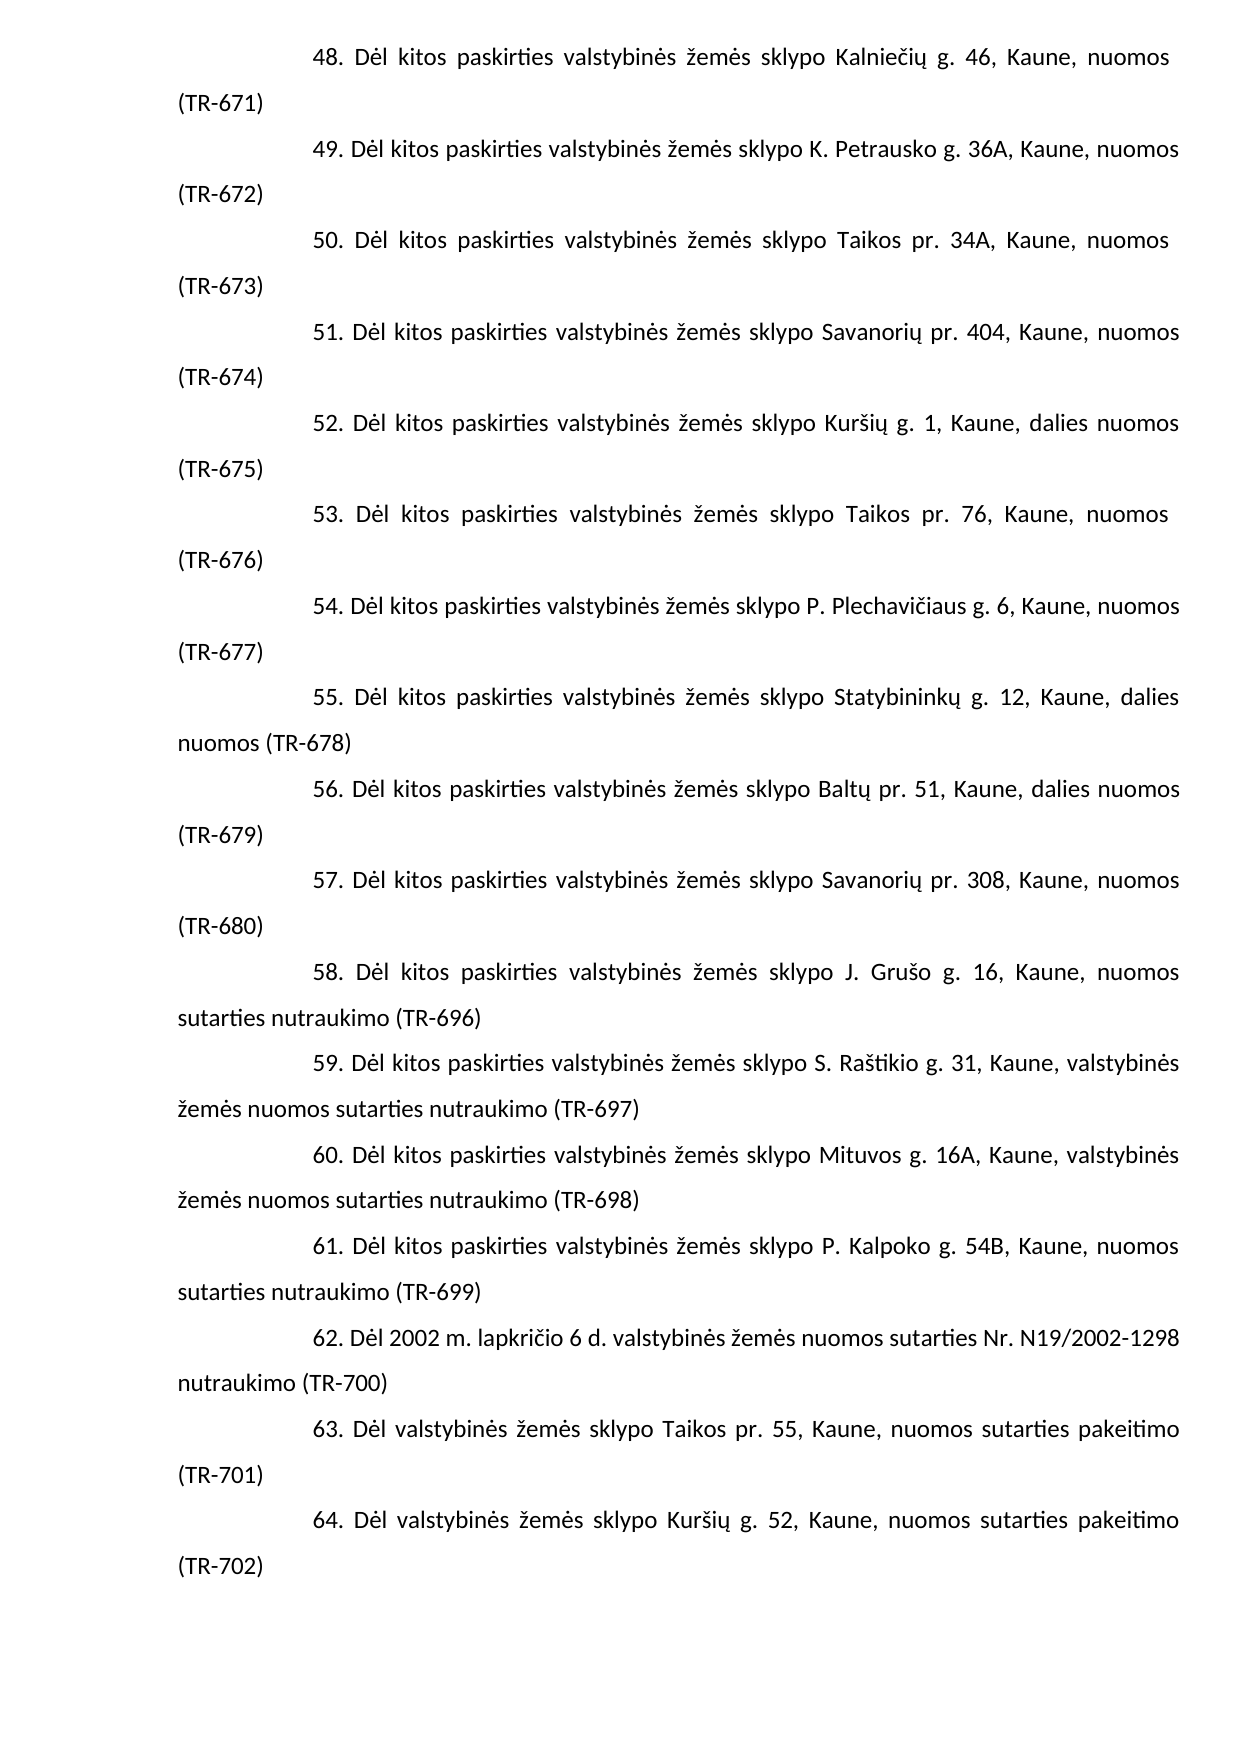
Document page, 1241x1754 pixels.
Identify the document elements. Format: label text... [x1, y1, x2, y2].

text 54. Dėl kitos paskirties valstybinės žemės sklypo P. Plechavičiaus g. 6, Kaune, nuomos (TR-677) [177, 590, 1181, 666]
text 63. Dėl valstybinės žemės sklypo Taikos pr. 55, Kaune, nuomos sutarties pakeitimo (TR-701) [177, 1413, 1181, 1489]
text 48. Dėl kitos paskirties valstybinės žemės sklypo Kalniečių g. 46, Kaune, nuomos (TR-671) [177, 41, 1181, 118]
text 53. Dėl kitos paskirties valstybinės žemės sklypo Taikos pr. 76, Kaune, nuomos (TR-676) [177, 499, 1181, 575]
text 51. Dėl kitos paskirties valstybinės žemės sklypo Savanorių pr. 404, Kaune, nuomos (TR-674) [177, 316, 1181, 392]
text 64. Dėl valstybinės žemės sklypo Kuršių g. 52, Kaune, nuomos sutarties pakeitimo (TR-702) [177, 1505, 1181, 1581]
text 56. Dėl kitos paskirties valstybinės žemės sklypo Baltų pr. 51, Kaune, dalies nuomos (TR-679) [177, 773, 1181, 849]
text 55. Dėl kitos paskirties valstybinės žemės sklypo Statybininkų g. 12, Kaune, dalies nuomos (TR-678) [177, 682, 1181, 758]
text 57. Dėl kitos paskirties valstybinės žemės sklypo Savanorių pr. 308, Kaune, nuomos (TR-680) [177, 864, 1181, 941]
text 59. Dėl kitos paskirties valstybinės žemės sklypo S. Raštikio g. 31, Kaune, valstybinės žemės nuomos sutarties nutraukimo (TR-697) [177, 1047, 1181, 1124]
text 52. Dėl kitos paskirties valstybinės žemės sklypo Kuršių g. 1, Kaune, dalies nuomos (TR-675) [177, 407, 1181, 483]
text 60. Dėl kitos paskirties valstybinės žemės sklypo Mituvos g. 16A, Kaune, valstybinės žemės nuomos sutarties nutraukimo (TR-698) [177, 1139, 1181, 1215]
text 61. Dėl kitos paskirties valstybinės žemės sklypo P. Kalpoko g. 54B, Kaune, nuomos sutarties nutraukimo (TR-699) [177, 1230, 1181, 1307]
text 50. Dėl kitos paskirties valstybinės žemės sklypo Taikos pr. 34A, Kaune, nuomos (TR-673) [177, 224, 1181, 301]
text 62. Dėl 2002 m. lapkričio 6 d. valstybinės žemės nuomos sutarties Nr. N19/2002-1298 nutraukimo (TR-700) [177, 1322, 1181, 1398]
text 49. Dėl kitos paskirties valstybinės žemės sklypo K. Petrausko g. 36A, Kaune, nuomos (TR-672) [177, 133, 1181, 209]
text 58. Dėl kitos paskirties valstybinės žemės sklypo J. Grušo g. 16, Kaune, nuomos sutarties nutraukimo (TR-696) [177, 956, 1181, 1032]
